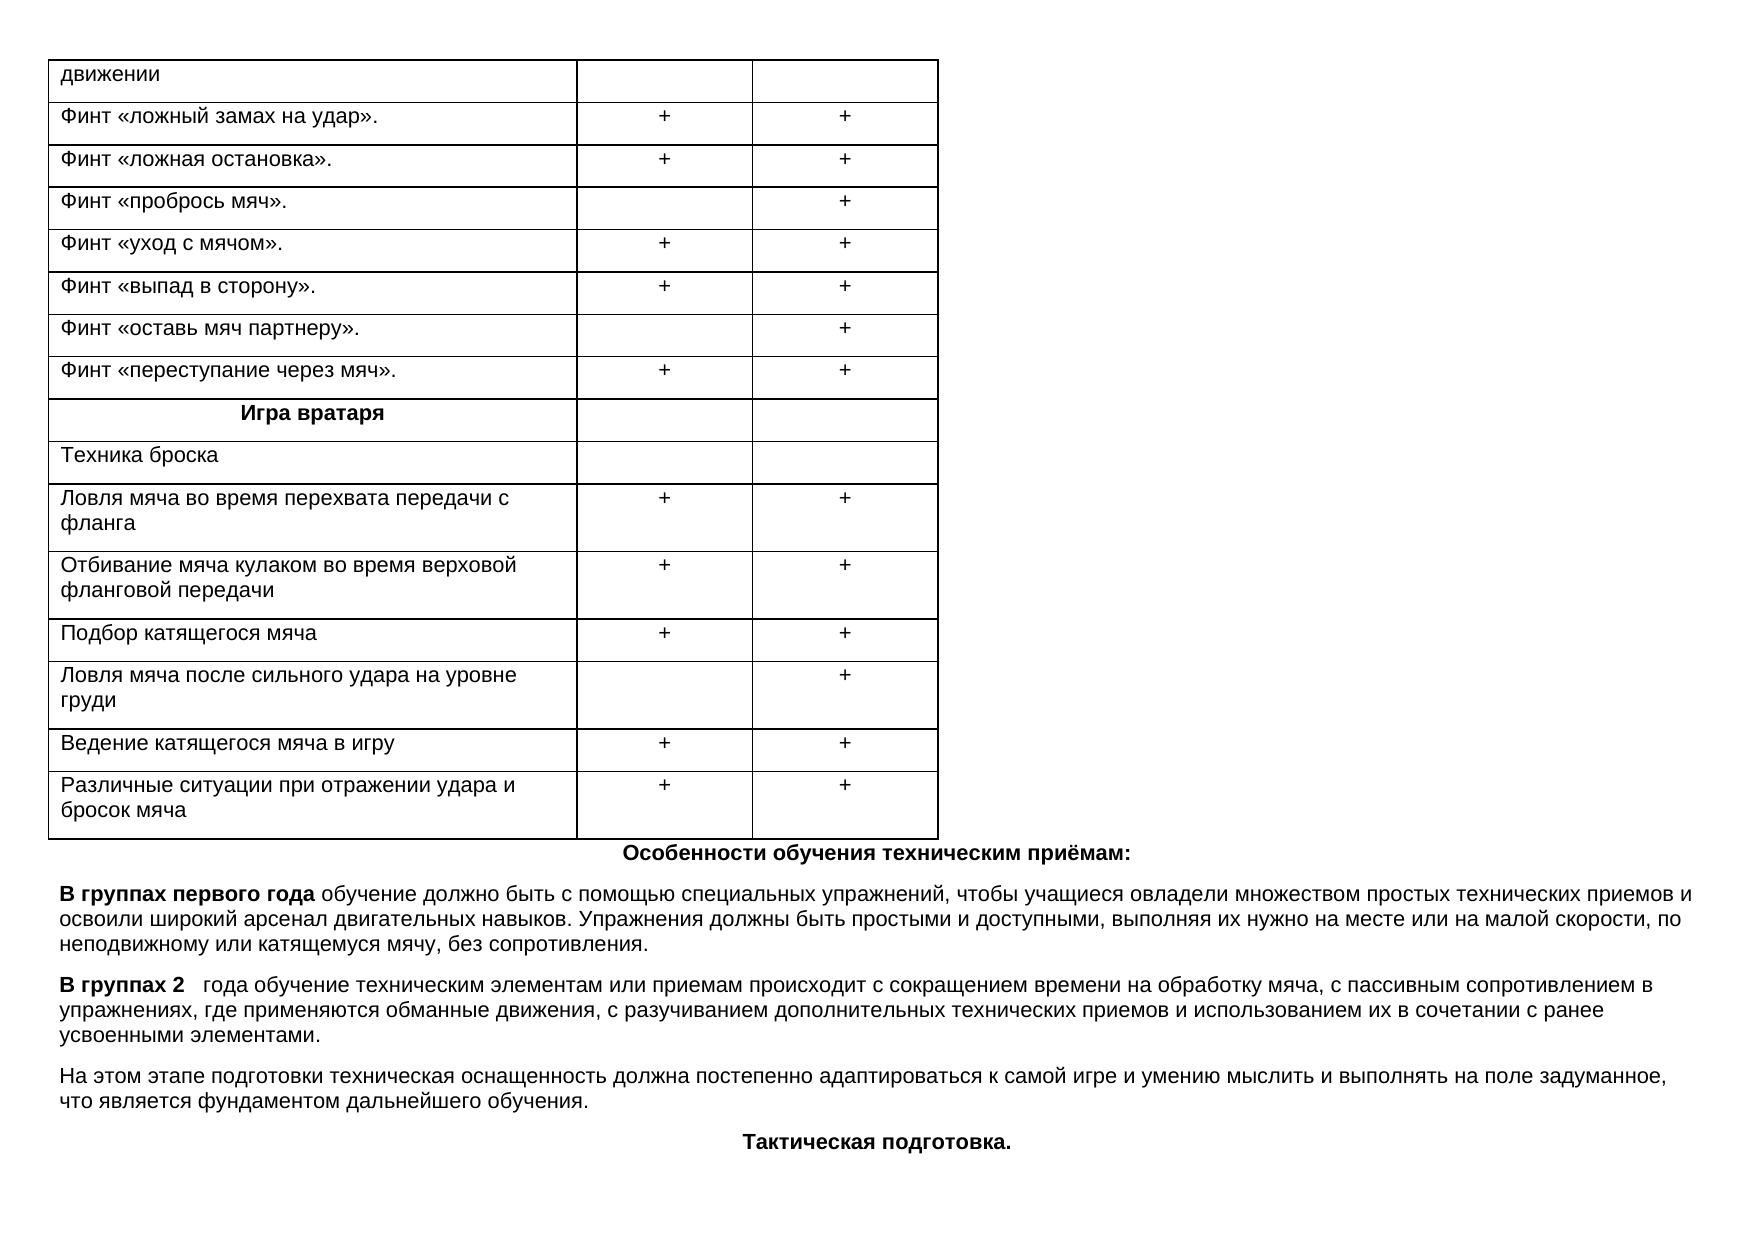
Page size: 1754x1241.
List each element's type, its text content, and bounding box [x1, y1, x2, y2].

table_cell Ведение катящегося мяча в игру [49, 730, 576, 771]
table_cell + [753, 273, 937, 313]
table_cell [753, 442, 937, 483]
table_cell Финт «уход с мячом». [49, 230, 576, 271]
table_cell + [753, 485, 937, 551]
table_cell Ловля мяча во время перехвата передачи с фланга [49, 485, 576, 551]
table_cell + [753, 552, 937, 618]
table_cell [578, 442, 752, 483]
table_cell Техника броска [49, 442, 576, 483]
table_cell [49, 61, 576, 101]
table_cell + [753, 103, 937, 144]
table_cell + [578, 230, 752, 271]
table_cell Игра вратаря [49, 400, 576, 441]
table_cell + [753, 315, 937, 356]
table_cell + [753, 146, 937, 186]
text На этом этапе подготовки техническая оснащенность должна постепенно адаптироваться к самой игре и умению мыслить и выполнять на поле задуманное, что является фундаментом дальнейшего обучения. [59, 1063, 1695, 1113]
table_cell + [578, 730, 752, 771]
table_cell Финт «оставь мяч партнеру». [49, 315, 576, 356]
text В группах первого года обучение должно быть с помощью специальных упражнений, чтобы учащиеся овладели множеством простых технических приемов и освоили широкий арсенал двигательных навыков. Упражнения должны быть простыми и доступными, выполняя их нужно на месте или на малой скорости, по неподвижному или катящемуся мячу, без сопротивления. [59, 881, 1695, 956]
table_cell + [578, 620, 752, 661]
table_cell Финт «выпад в сторону». [49, 273, 576, 313]
text В группах 2 года обучение техническим элементам или приемам происходит с сокращением времени на обработку мяча, с пассивным сопротивлением в упражнениях, где применяются обманные движения, с разучиванием дополнительных технических приемов и использованием их в сочетании с ранее усвоенными элементами. [59, 972, 1695, 1047]
table_cell [578, 315, 752, 356]
table_cell + [753, 662, 937, 728]
table_cell + [578, 273, 752, 313]
table_cell Финт «ложная остановка». [49, 146, 576, 186]
table_cell [753, 400, 937, 441]
table_cell + [578, 103, 752, 144]
table_cell + [753, 61, 937, 101]
table_cell Отбивание мяча кулаком во время верховой фланговой передачи [49, 552, 576, 618]
table_cell [578, 400, 752, 441]
text Особенности обучения техническим приёмам: [59, 840, 1695, 865]
table_cell + [753, 620, 937, 661]
table_cell + [753, 357, 937, 398]
table_cell [578, 188, 752, 229]
table_cell Подбор катящегося мяча [49, 620, 576, 661]
table_cell [578, 61, 752, 101]
table_cell + [753, 772, 937, 838]
table_cell + [753, 188, 937, 229]
table_cell + [578, 357, 752, 398]
table_cell + [753, 230, 937, 271]
table_cell + [578, 485, 752, 551]
text Тактическая подготовка. [59, 1129, 1695, 1154]
table_cell Различные ситуации при отражении удара и бросок мяча [49, 772, 576, 838]
table_cell + [753, 730, 937, 771]
table_cell Финт «пробрось мяч». [49, 188, 576, 229]
table_cell Ловля мяча после сильного удара на уровне груди [49, 662, 576, 728]
table_cell + [578, 772, 752, 838]
table_cell Финт «переступание через мяч». [49, 357, 576, 398]
table_cell + [578, 146, 752, 186]
table_cell [578, 662, 752, 728]
table_cell Финт «ложный замах на удар». [49, 103, 576, 144]
table_cell + [578, 552, 752, 618]
